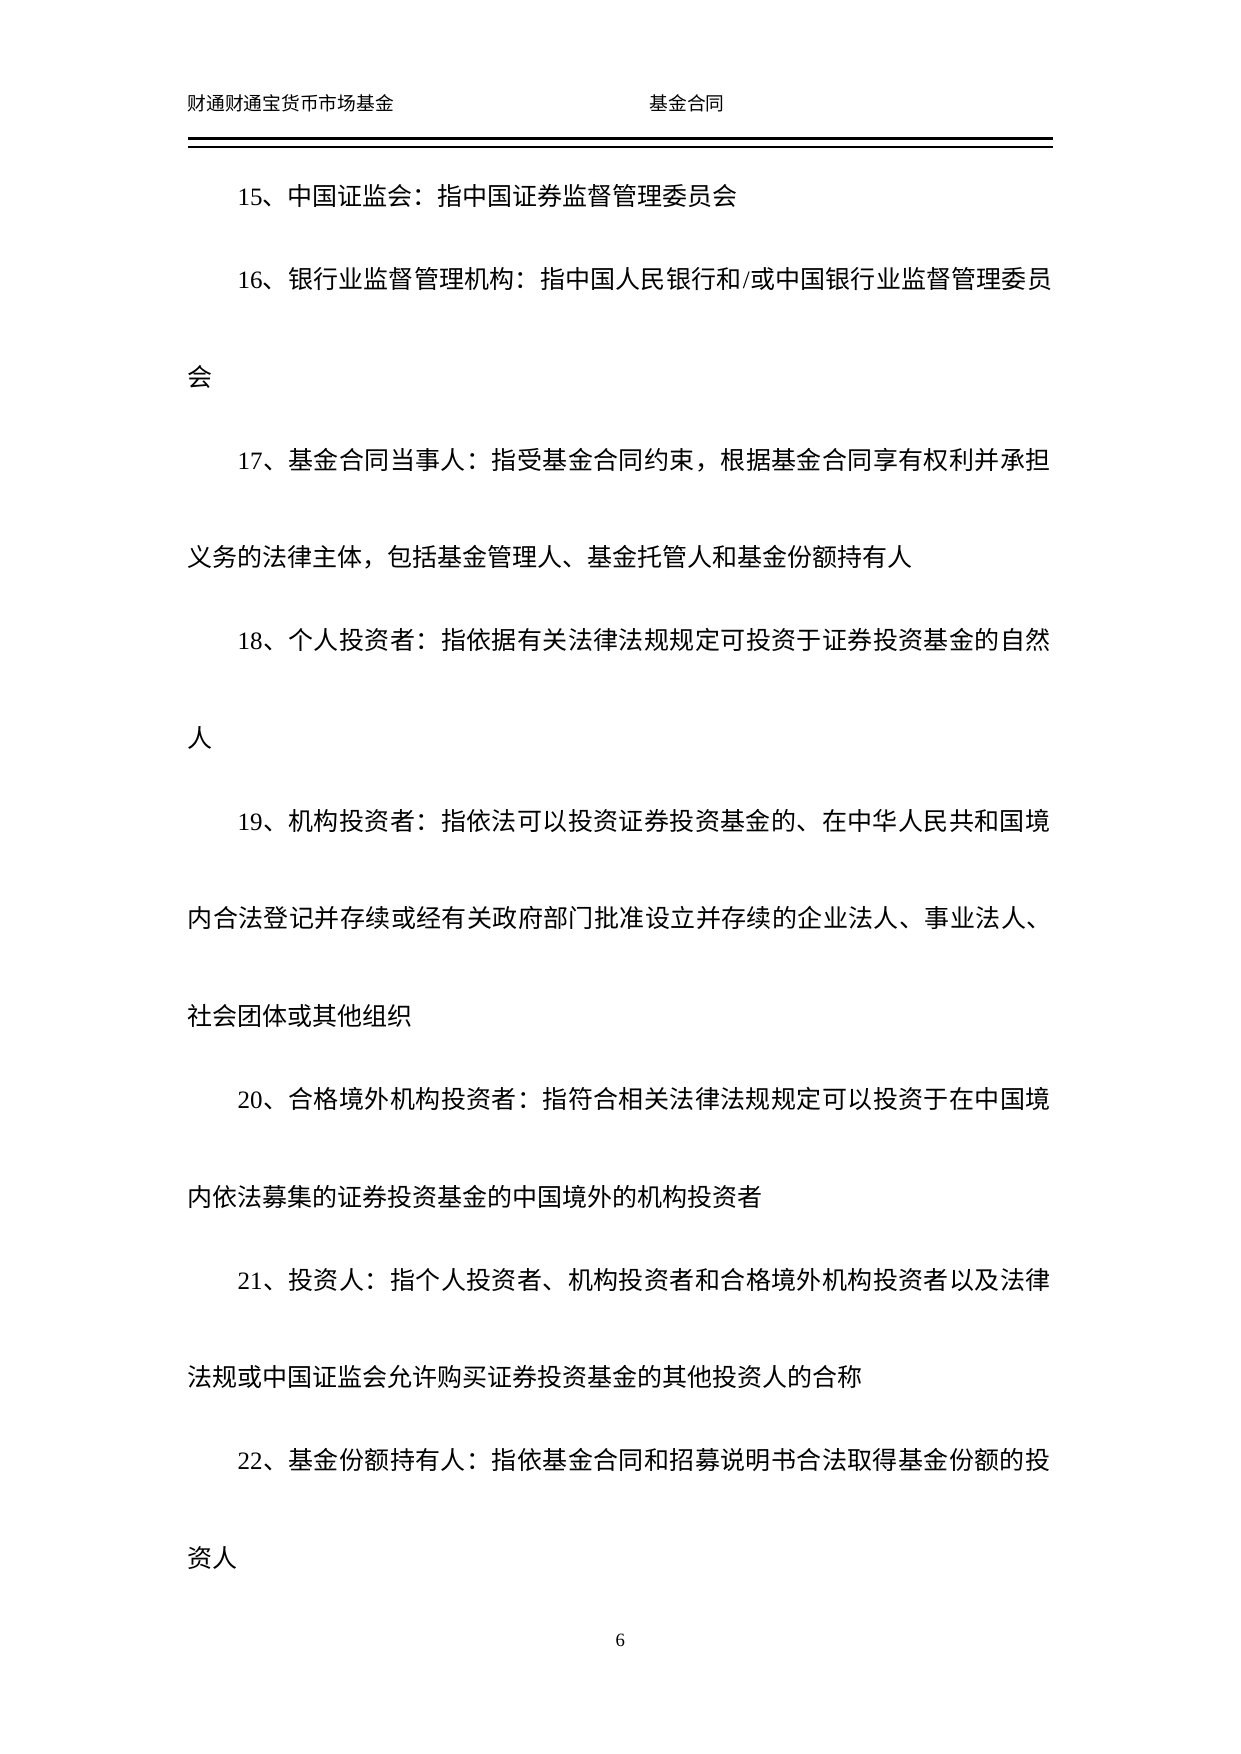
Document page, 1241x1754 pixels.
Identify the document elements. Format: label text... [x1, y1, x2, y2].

text 17、基金合同当事人：指受基金合同约束，根据基金合同享有权利并承担义务的法律主体，包括基金管理人、基金托管人和基金份额持有人 [187, 426, 1053, 588]
text 15、中国证监会：指中国证券监督管理委员会 [187, 162, 1053, 227]
text 22、基金份额持有人：指依基金合同和招募说明书合法取得基金份额的投资人 [187, 1426, 1053, 1589]
text 16、银行业监督管理机构：指中国人民银行和/或中国银行业监督管理委员会 [187, 245, 1053, 408]
text 18、个人投资者：指依据有关法律法规规定可投资于证券投资基金的自然人 [187, 606, 1053, 769]
text 20、合格境外机构投资者：指符合相关法律法规规定可以投资于在中国境内依法募集的证券投资基金的中国境外的机构投资者 [187, 1065, 1053, 1228]
text 19、机构投资者：指依法可以投资证券投资基金的、在中华人民共和国境内合法登记并存续或经有关政府部门批准设立并存续的企业法人、事业法人、社会团体或其他组织 [187, 787, 1053, 1047]
text 21、投资人：指个人投资者、机构投资者和合格境外机构投资者以及法律法规或中国证监会允许购买证券投资基金的其他投资人的合称 [187, 1246, 1053, 1408]
